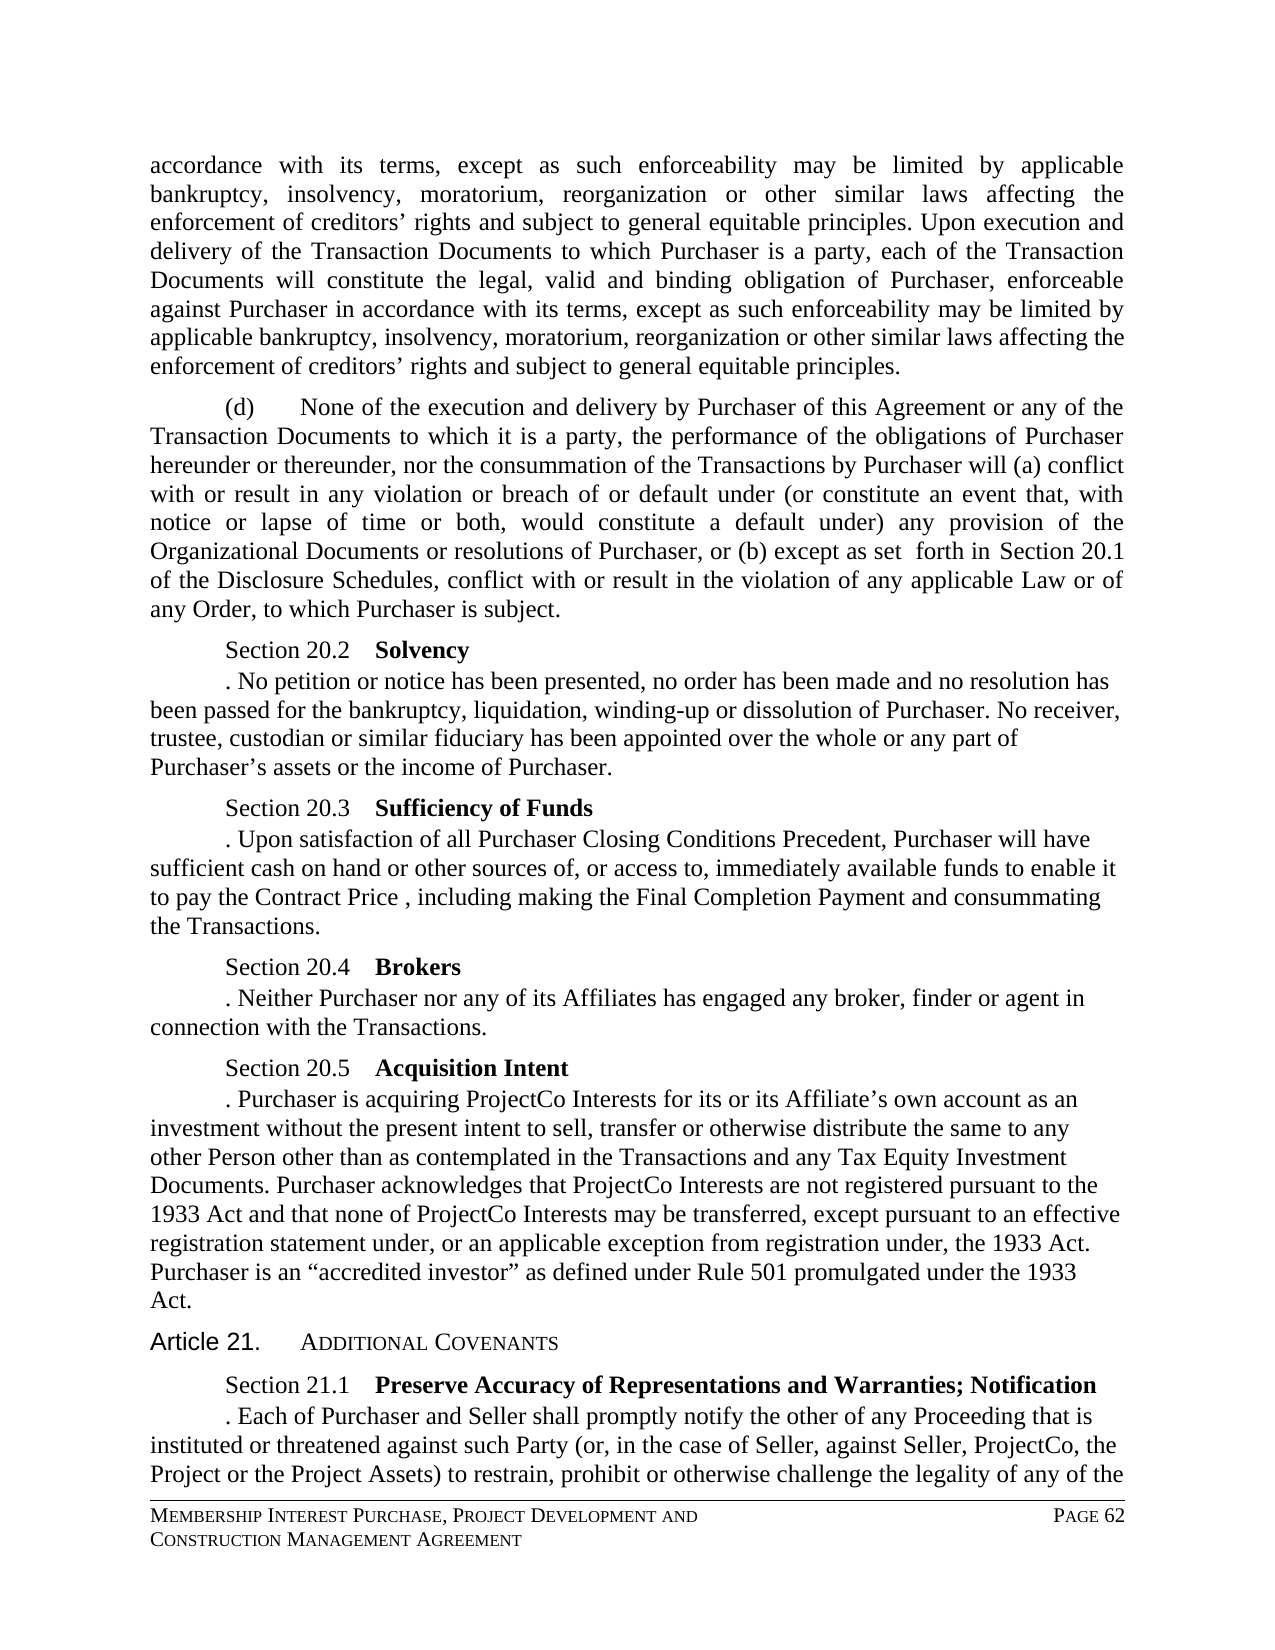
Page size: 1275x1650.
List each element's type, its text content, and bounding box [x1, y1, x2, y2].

subtitle Solvency [150, 635, 1125, 664]
subtitle . Purchaser is acquiring ProjectCo Interests for its or its Affiliate’s own account as an investment without the present intent to sell, transfer or otherwise distribute the same to any other Person other than as contemplated in the Transactions and any Tax Equity Investment Documents. Purchaser acknowledges that ProjectCo Interests are not registered pursuant to the 1933 Act and that none of ProjectCo Interests may be transferred, except pursuant to an effective registration statement under, or an applicable exception from registration under, the 1933 Act. Purchaser is an “accredited investor” as defined under Rule 501 promulgated under the 1933 Act. [150, 1084, 1125, 1314]
subtitle Additional Covenants [150, 1327, 1125, 1356]
subtitle Preserve Accuracy of Representations and Warranties; Notification [150, 1370, 1125, 1399]
subtitle . No petition or notice has been presented, no order has been made and no resolution has been passed for the bankruptcy, liquidation, winding-up or dissolution of Purchaser. No receiver, trustee, custodian or similar fiduciary has been appointed over the whole or any part of Purchaser’s assets or the income of Purchaser. [150, 666, 1125, 781]
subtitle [150, 1401, 1125, 1488]
subtitle None of the execution and delivery by Purchaser of this Agreement or any of the Transaction Documents to which it is a party, the performance of the obligations of Purchaser hereunder or thereunder, nor the consummation of the Transactions by Purchaser will (a) conflict with or result in any violation or breach of or default under (or constitute an event that, with notice or lapse of time or both, would constitute a default under) any provision of the Organizational Documents or resolutions of Purchaser, or (b) except as set forth in Section 20.1 of the Disclosure Schedules, conflict with or result in the violation of any applicable Law or of any Order, to which Purchaser is subject. [150, 392, 1125, 622]
subtitle Sufficiency of Funds [150, 793, 1125, 822]
subtitle . Neither Purchaser nor any of its Affiliates has engaged any broker, finder or agent in connection with the Transactions. [150, 983, 1125, 1041]
subtitle . Upon satisfaction of all Purchaser Closing Conditions Precedent, Purchaser will have sufficient cash on hand or other sources of, or access to, immediately available funds to enable it to pay the Contract Price , including making the Final Completion Payment and consummating the Transactions. [150, 824, 1125, 939]
subtitle Brokers [150, 952, 1125, 981]
subtitle Acquisition Intent [150, 1053, 1125, 1082]
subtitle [150, 150, 1125, 380]
